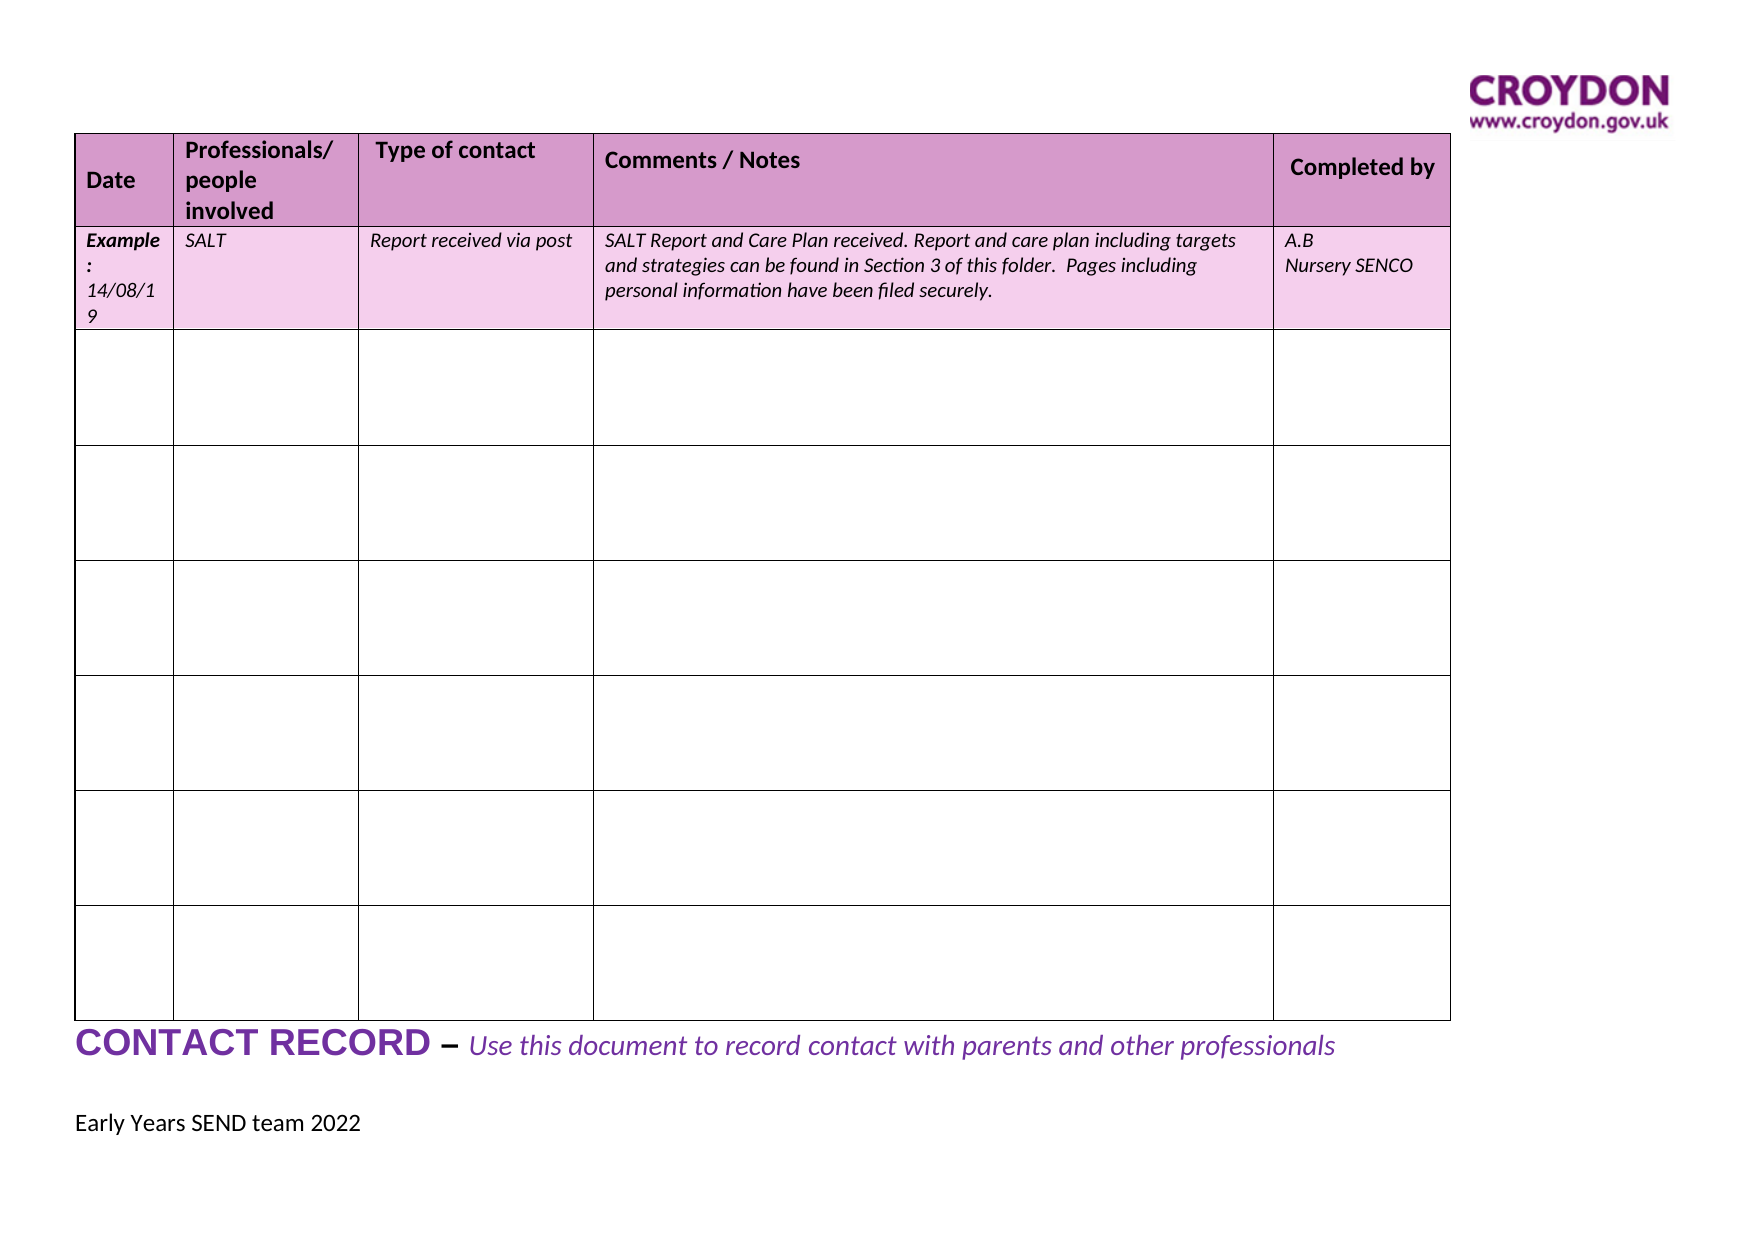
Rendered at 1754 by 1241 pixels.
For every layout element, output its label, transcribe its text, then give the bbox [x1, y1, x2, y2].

table_cell [76, 906, 173, 1019]
table_cell [359, 676, 593, 789]
table_cell [1274, 791, 1450, 904]
table_cell [76, 446, 173, 559]
table_header Type of contact [359, 134, 593, 226]
table_cell [359, 561, 593, 674]
table_header Professionals/ people involved [174, 134, 358, 226]
table_cell Example: 14/08/19 [76, 227, 173, 328]
table_cell [174, 446, 358, 559]
table_cell [76, 561, 173, 674]
table_cell [174, 791, 358, 904]
table_cell [594, 446, 1273, 559]
table_cell [594, 906, 1273, 1019]
table_cell [359, 906, 593, 1019]
table_cell [594, 561, 1273, 674]
table_cell [1274, 330, 1450, 444]
table_cell [76, 330, 173, 444]
table_cell SALT [174, 227, 358, 328]
table_cell [174, 676, 358, 789]
table_cell [76, 791, 173, 904]
table_cell [359, 446, 593, 559]
table_cell [594, 791, 1273, 904]
table_cell [1274, 446, 1450, 559]
table_cell [359, 330, 593, 444]
table_cell [174, 330, 358, 444]
table_cell SALT Report and Care Plan received. Report and care plan including targets and strategies can be found in Section 3 of this folder. Pages including personal information have been filed securely. [594, 227, 1273, 328]
table_header Completed by [1274, 134, 1450, 226]
table_cell [359, 791, 593, 904]
table_cell A.B Nursery SENCO [1274, 227, 1450, 328]
text CONTACT RECORD – Use this document to record contact with parents and other professionals [75, 1021, 1679, 1064]
table_cell [594, 330, 1273, 444]
table_cell [1274, 561, 1450, 674]
table_header Date [76, 134, 173, 226]
table_cell [1274, 906, 1450, 1019]
table_cell [174, 561, 358, 674]
table_header Comments / Notes [594, 134, 1273, 226]
table_cell [594, 676, 1273, 789]
table_cell [1274, 676, 1450, 789]
table_cell [174, 906, 358, 1019]
table_cell Report received via post [359, 227, 593, 328]
table_cell [76, 676, 173, 789]
